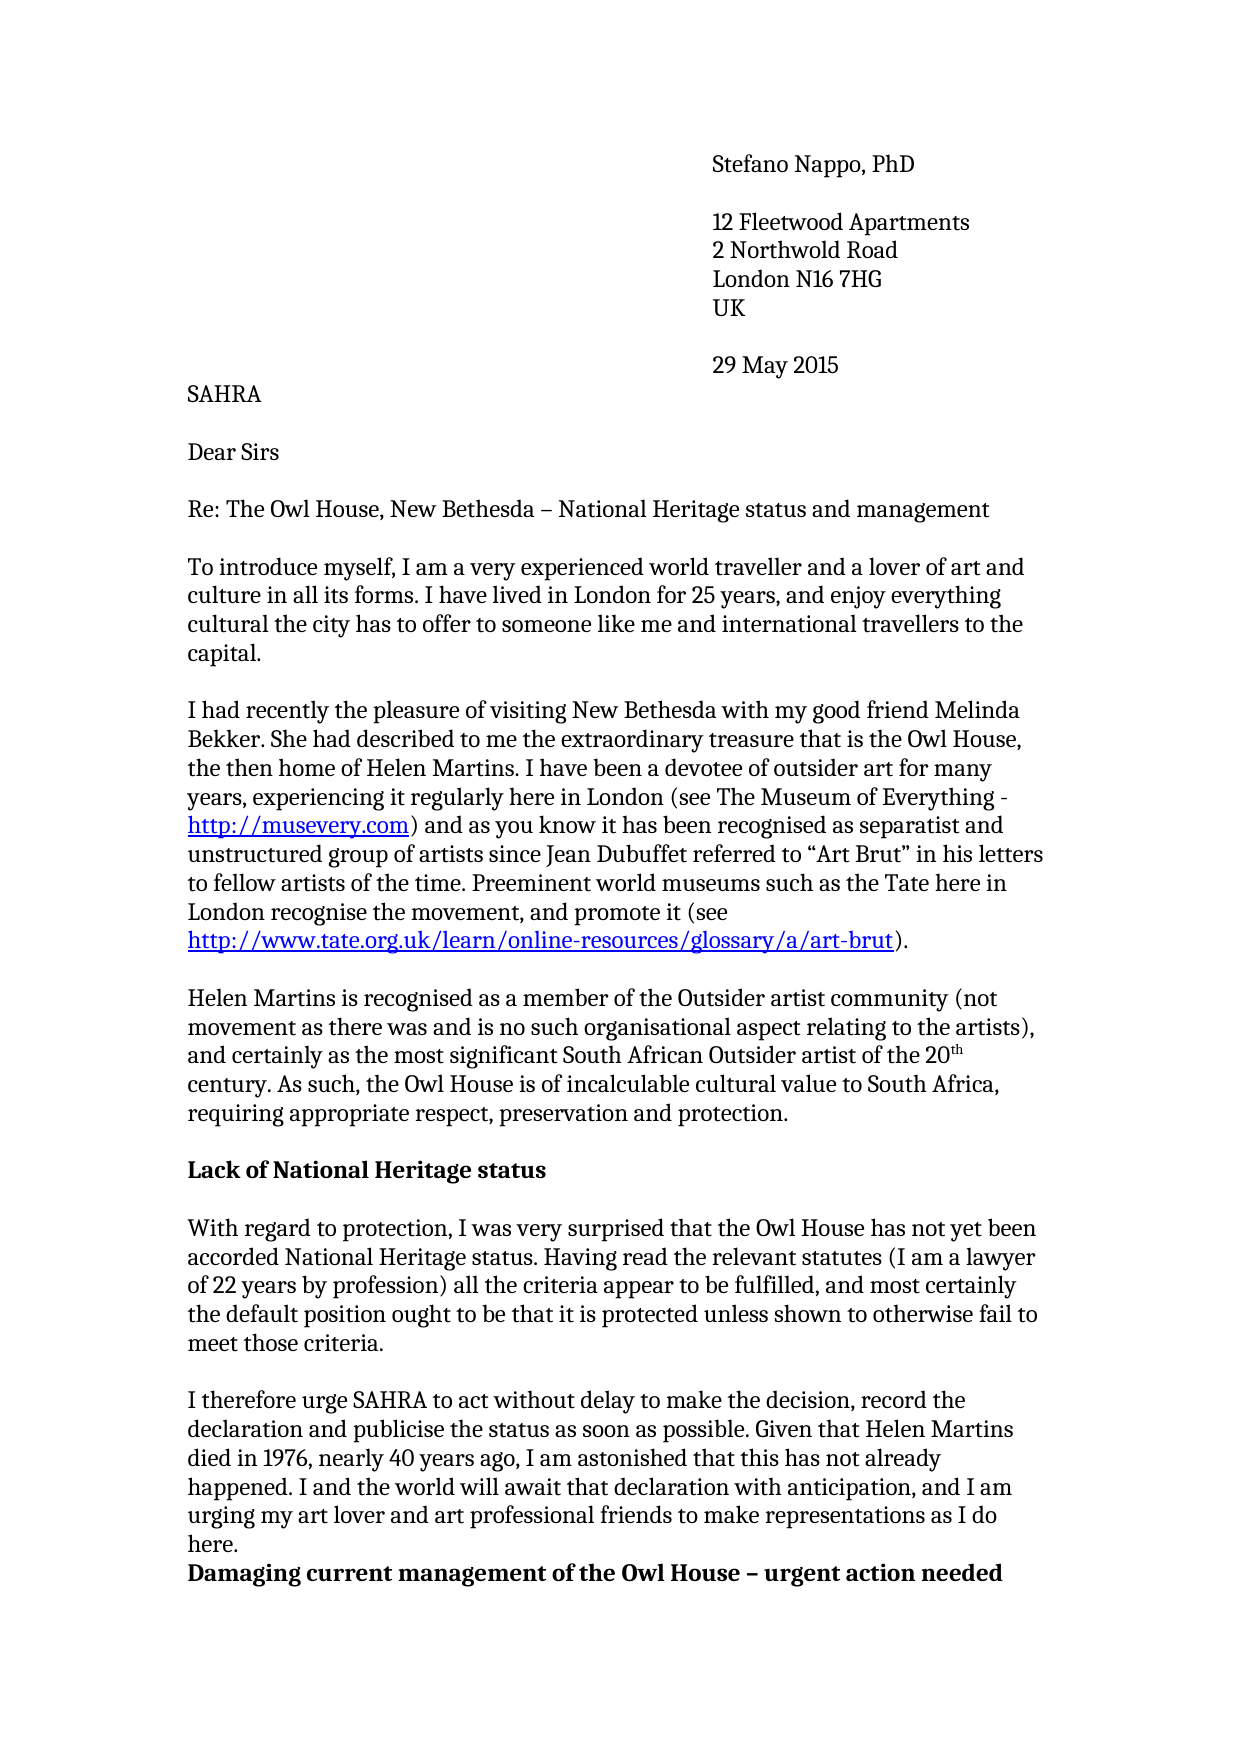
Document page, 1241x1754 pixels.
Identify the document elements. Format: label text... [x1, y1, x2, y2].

text UK [712, 294, 1053, 322]
text Dear Sirs [187, 437, 1053, 466]
text I therefore urge SAHRA to act without delay to make the decision, record the declaration and publicise the status as soon as possible. Given that Helen Martins died in 1976, nearly 40 years ago, I am astonished that this has not already happened. I and the world will await that declaration with anticipation, and I am urging my art lover and art professional friends to make representations as I do here. [187, 1386, 1053, 1559]
text SAHRA [187, 380, 1053, 409]
text With regard to protection, I was very surprised that the Owl House has not yet been accorded National Heritage status. Having read the relevant statutes (I am a lawyer of 22 years by profession) all the criteria appear to be fulfilled, and most certainly the default position ought to be that it is protected unless shown to otherwise fail to meet those criteria. [187, 1214, 1053, 1357]
text Re: The Owl House, New Bethesda – National Heritage status and management [187, 495, 1053, 524]
text Lack of National Heritage status [187, 1156, 1053, 1185]
text Helen Martins is recognised as a member of the Outsider artist community (not movement as there was and is no such organisational aspect relating to the artists), and certainly as the most significant South African Outsider artist of the 20th century. As such, the Owl House is of incalculable cultural value to South Africa, requiring appropriate respect, preservation and protection. [187, 984, 1053, 1127]
text I had recently the pleasure of visiting New Bethesda with my good friend Melinda Bekker. She had described to me the extraordinary treasure that is the Owl House, the then home of Helen Martins. I have been a devotee of outsider art for many years, experiencing it regularly here in London (see The Museum of Everything - http://musevery.com) and as you know it has been recognised as separatist and unstructured group of artists since Jean Dubuffet referred to “Art Brut” in his letters to fellow artists of the time. Preeminent world museums such as the Tate here in London recognise the movement, and promote it (see http://www.tate.org.uk/learn/online-resources/glossary/a/art-brut). [187, 696, 1053, 955]
text 12 Fleetwood Apartments [712, 207, 1053, 236]
text London N16 7HG [712, 265, 1053, 294]
text 2 Northwold Road [712, 236, 1053, 265]
text To introduce myself, I am a very experienced world traveller and a lover of art and culture in all its forms. I have lived in London for 25 years, and enjoy everything cultural the city has to offer to someone like me and international travellers to the capital. [187, 552, 1053, 667]
text 29 May 2015 [712, 351, 1053, 380]
text Damaging current management of the Owl House – urgent action needed [187, 1559, 1053, 1587]
text Stefano Nappo, PhD [712, 150, 1053, 179]
